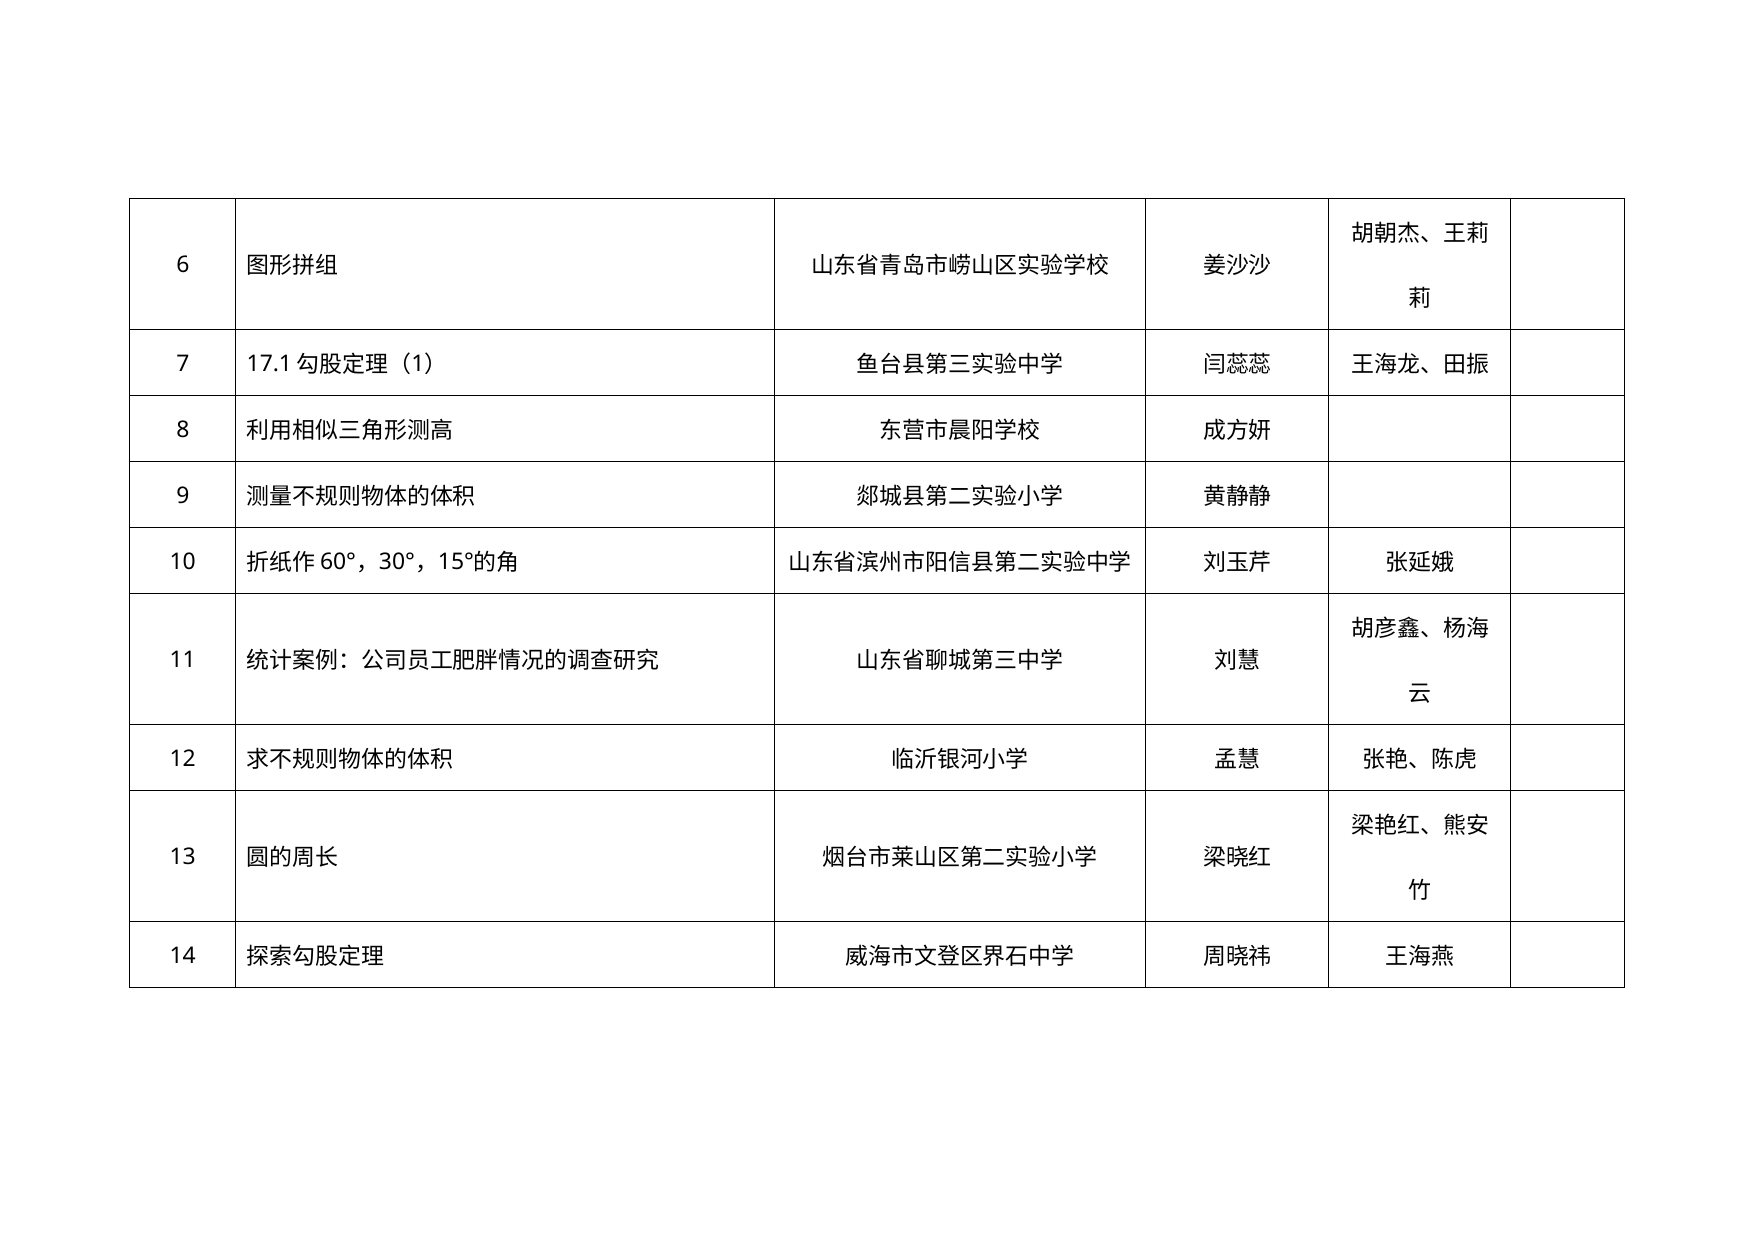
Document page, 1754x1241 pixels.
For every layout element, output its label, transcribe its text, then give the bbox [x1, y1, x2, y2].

table_cell 郯城县第二实验小学 [775, 462, 1145, 527]
table_cell 东营市晨阳学校 [775, 396, 1145, 461]
table_cell 周晓祎 [1146, 922, 1328, 987]
table_cell 6 [130, 199, 235, 329]
table_cell [1511, 462, 1624, 527]
table_cell 黄静静 [1146, 462, 1328, 527]
table_cell 山东省聊城第三中学 [775, 594, 1145, 724]
table_cell [1329, 396, 1510, 461]
table_cell [1511, 594, 1624, 724]
table_cell [1511, 791, 1624, 921]
table_cell 孟慧 [1146, 725, 1328, 790]
table_cell 9 [130, 462, 235, 527]
table_cell [1511, 922, 1624, 987]
table_cell 梁艳红、熊安竹 [1329, 791, 1510, 921]
table_cell 鱼台县第三实验中学 [775, 330, 1145, 395]
table_cell 14 [130, 922, 235, 987]
table_cell 张延娥 [1329, 528, 1510, 593]
table_cell 王海燕 [1329, 922, 1510, 987]
table_cell 闫蕊蕊 [1146, 330, 1328, 395]
table_cell 王海龙、田振 [1329, 330, 1510, 395]
table_cell 8 [130, 396, 235, 461]
table_cell 姜沙沙 [1146, 199, 1328, 329]
table_cell 7 [130, 330, 235, 395]
table_cell 折纸作60°，30°，15°的角 [236, 528, 774, 593]
table_cell 13 [130, 791, 235, 921]
table_cell 胡朝杰、王莉莉 [1329, 199, 1510, 329]
table_cell [1511, 396, 1624, 461]
table_cell 胡彦鑫、杨海云 [1329, 594, 1510, 724]
table_cell 张艳、陈虎 [1329, 725, 1510, 790]
table_cell [1511, 199, 1624, 329]
table_cell 临沂银河小学 [775, 725, 1145, 790]
table_cell 求不规则物体的体积 [236, 725, 774, 790]
table_cell 统计案例：公司员工肥胖情况的调查研究 [236, 594, 774, 724]
table_cell [1511, 725, 1624, 790]
table_cell 测量不规则物体的体积 [236, 462, 774, 527]
table_cell [1511, 528, 1624, 593]
table_cell 图形拼组 [236, 199, 774, 329]
table_cell 山东省青岛市崂山区实验学校 [775, 199, 1145, 329]
table_cell 威海市文登区界石中学 [775, 922, 1145, 987]
table_cell [1329, 462, 1510, 527]
table_cell 刘玉芹 [1146, 528, 1328, 593]
table_cell 探索勾股定理 [236, 922, 774, 987]
table_cell [1511, 330, 1624, 395]
table_cell 利用相似三角形测高 [236, 396, 774, 461]
table_cell 成方妍 [1146, 396, 1328, 461]
table_cell 11 [130, 594, 235, 724]
table_cell 烟台市莱山区第二实验小学 [775, 791, 1145, 921]
table_cell 梁晓红 [1146, 791, 1328, 921]
table_cell 10 [130, 528, 235, 593]
table_cell 刘慧 [1146, 594, 1328, 724]
table_cell 山东省滨州市阳信县第二实验中学 [775, 528, 1145, 593]
table_cell 圆的周长 [236, 791, 774, 921]
table_cell 12 [130, 725, 235, 790]
table_cell 17.1勾股定理（1） [236, 330, 774, 395]
